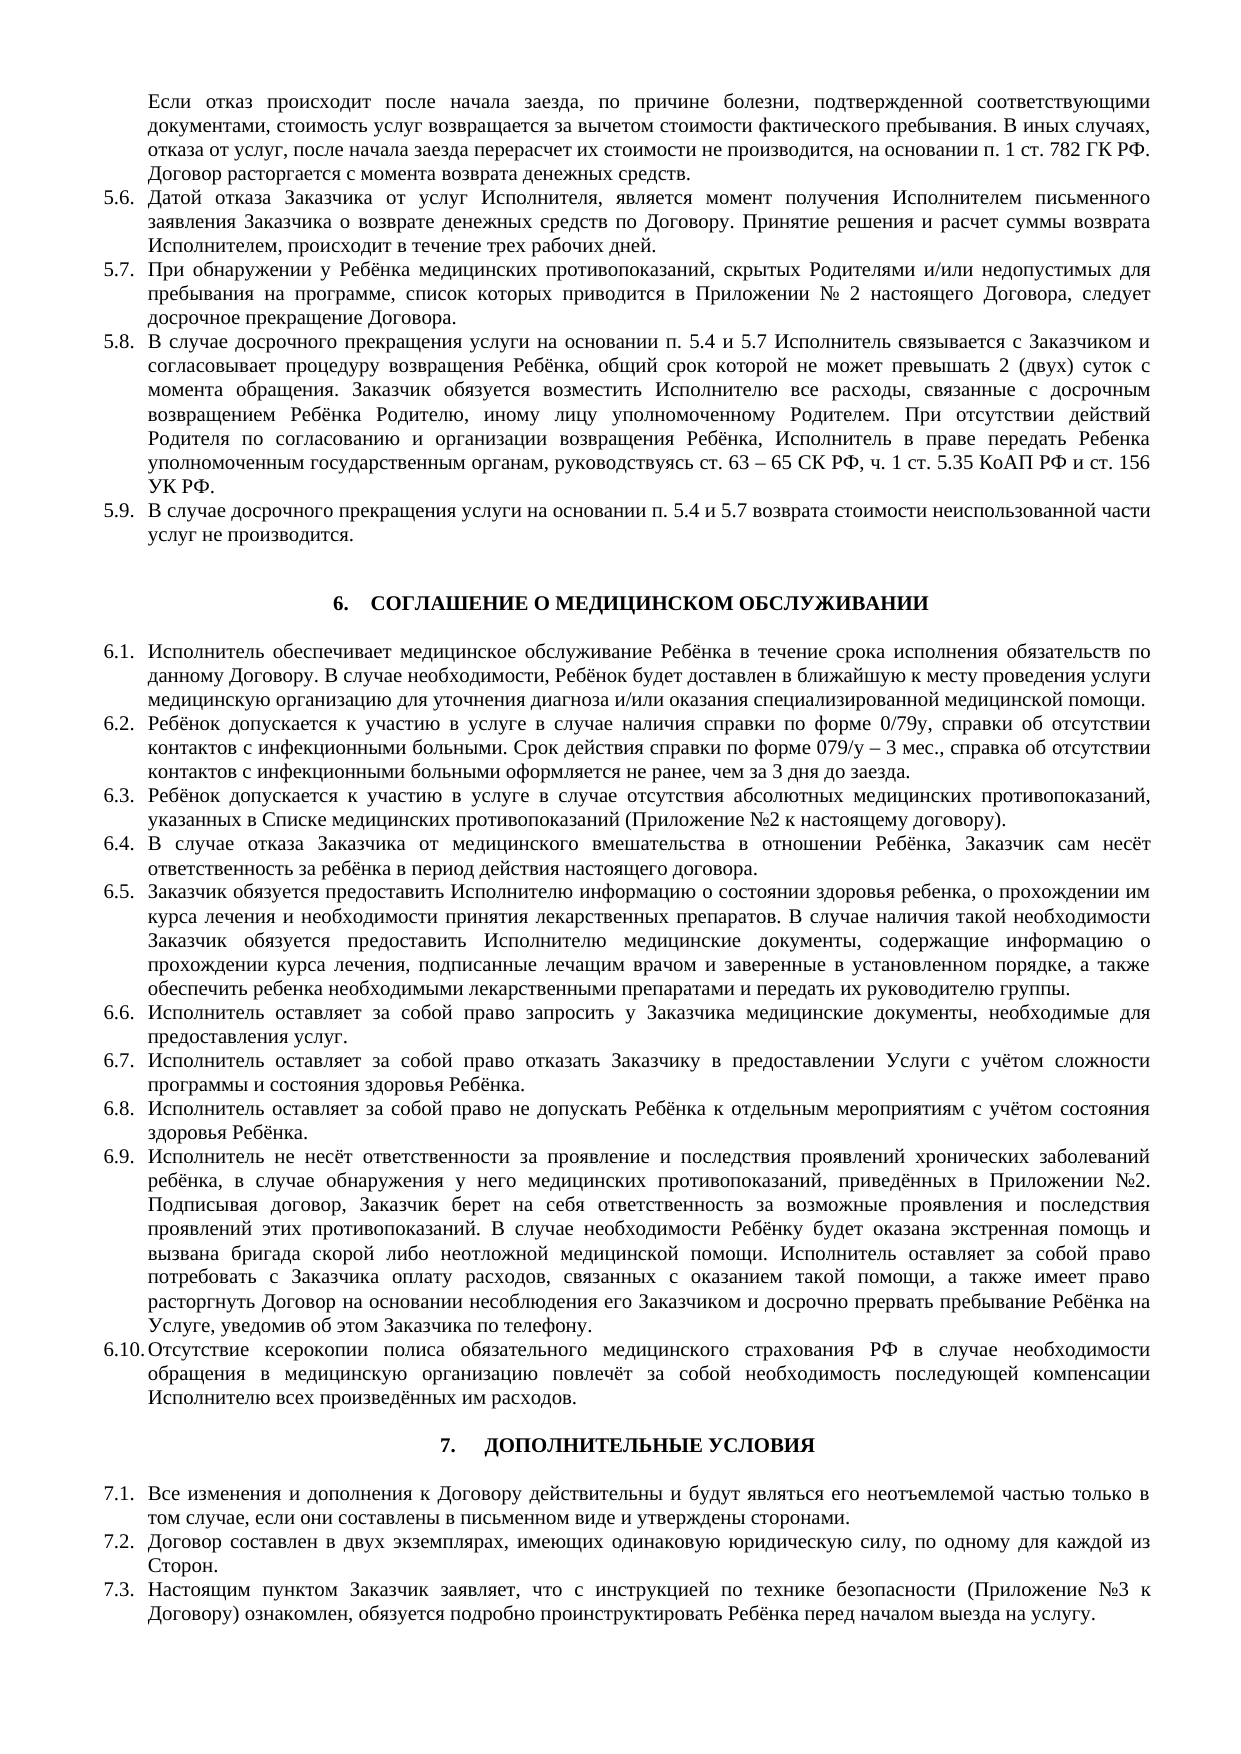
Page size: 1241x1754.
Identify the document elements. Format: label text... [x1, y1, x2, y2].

list В случае отказа Заказчика от медицинского вмешательства в отношении Ребёнка, Заказчик сам несёт ответственность за ребёнка в период действия настоящего договора. [103, 831, 1152, 879]
list СОГЛАШЕНИЕ О МЕДИЦИНСКОМ ОБСЛУЖИВАНИИ [110, 591, 1152, 615]
list Ребёнок допускается к участию в услуге в случае отсутствия абсолютных медицинских противопоказаний, указанных в Списке медицинских противопоказаний (Приложение №2 к настоящему договору). [103, 783, 1152, 831]
list Исполнитель обеспечивает медицинское обслуживание Ребёнка в течение срока исполнения обязательств по данному Договору. В случае необходимости, Ребёнок будет доставлен в ближайшую к месту проведения услуги медицинскую организацию для уточнения диагноза и/или оказания специализированной медицинской помощи. [103, 639, 1152, 711]
list Исполнитель оставляет за собой право отказать Заказчику в предоставлении Услуги с учётом сложности программы и состояния здоровья Ребёнка. [103, 1048, 1152, 1096]
list Договор составлен в двух экземплярах, имеющих одинаковую юридическую силу, по одному для каждой из Сторон. [103, 1529, 1152, 1577]
list Исполнитель оставляет за собой право запросить у Заказчика медицинские документы, необходимые для предоставления услуг. [103, 1000, 1152, 1048]
list Ребёнок допускается к участию в услуге в случае наличия справки по форме 0/79у, справки об отсутствии контактов с инфекционными больными. Срок действия справки по форме 079/у – 3 мес., справка об отсутствии контактов с инфекционными больными оформляется не ранее, чем за 3 дня до заезда. [103, 711, 1152, 783]
list Исполнитель оставляет за собой право не допускать Ребёнка к отдельным мероприятиям с учётом состояния здоровья Ребёнка. [103, 1096, 1152, 1144]
list Настоящим пунктом Заказчик заявляет, что с инструкцией по технике безопасности (Приложение №3 к Договору) ознакомлен, обязуется подробно проинструктировать Ребёнка перед началом выезда на услугу. [103, 1577, 1152, 1625]
list При обнаружении у Ребёнка медицинских противопоказаний, скрытых Родителями и/или недопустимых для пребывания на программе, список которых приводится в Приложении № 2 настоящего Договора, следует досрочное прекращение Договора. [103, 257, 1152, 329]
list Исполнитель не несёт ответственности за проявление и последствия проявлений хронических заболеваний ребёнка, в случае обнаружения у него медицинских противопоказаний, приведённых в Приложении №2. Подписывая договор, Заказчик берет на себя ответственность за возможные проявления и последствия проявлений этих противопоказаний. В случае необходимости Ребёнку будет оказана экстренная помощь и вызвана бригада скорой либо неотложной медицинской помощи. Исполнитель оставляет за собой право потребовать с Заказчика оплату расходов, связанных с оказанием такой помощи, а также имеет право расторгнуть Договор на основании несоблюдения его Заказчиком и досрочно прервать пребывание Ребёнка на Услуге, уведомив об этом Заказчика по телефону. [103, 1144, 1152, 1337]
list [103, 89, 1152, 185]
list В случае досрочного прекращения услуги на основании п. 5.4 и 5.7 Исполнитель связывается с Заказчиком и согласовывает процедуру возвращения Ребёнка, общий срок которой не может превышать 2 (двух) суток с момента обращения. Заказчик обязуется возместить Исполнителю все расходы, связанные с досрочным возвращением Ребёнка Родителю, иному лицу уполномоченному Родителем. При отсутствии действий Родителя по согласованию и организации возвращения Ребёнка, Исполнитель в праве передать Ребенка уполномоченным государственным органам, руководствуясь ст. 63 – 65 СК РФ, ч. 1 ст. 5.35 КоАП РФ и ст. 156 УК РФ. [103, 329, 1152, 498]
list Отсутствие ксерокопии полиса обязательного медицинского страхования РФ в случае необходимости обращения в медицинскую организацию повлечёт за собой необходимость последующей компенсации Исполнителю всех произведённых им расходов. [103, 1337, 1152, 1409]
list Заказчик обязуется предоставить Исполнителю информацию о состоянии здоровья ребенка, о прохождении им курса лечения и необходимости принятия лекарственных препаратов. В случае наличия такой необходимости Заказчик обязуется предоставить Исполнителю медицинские документы, содержащие информацию о прохождении курса лечения, подписанные лечащим врачом и заверенные в установленном порядке, а также обеспечить ребенка необходимыми лекарственными препаратами и передать их руководителю группы. [103, 879, 1152, 1000]
list Датой отказа Заказчика от услуг Исполнителя, является момент получения Исполнителем письменного заявления Заказчика о возврате денежных средств по Договору. Принятие решения и расчет суммы возврата Исполнителем, происходит в течение трех рабочих дней. [103, 185, 1152, 257]
list Все изменения и дополнения к Договору действительны и будут являться его неотъемлемой частью только в том случае, если они составлены в письменном виде и утверждены сторонами. [103, 1481, 1152, 1529]
list ДОПОЛНИТЕЛЬНЫЕ УСЛОВИЯ [103, 1433, 1152, 1457]
list В случае досрочного прекращения услуги на основании п. 5.4 и 5.7 возврата стоимости неиспользованной части услуг не производится. [103, 498, 1152, 546]
